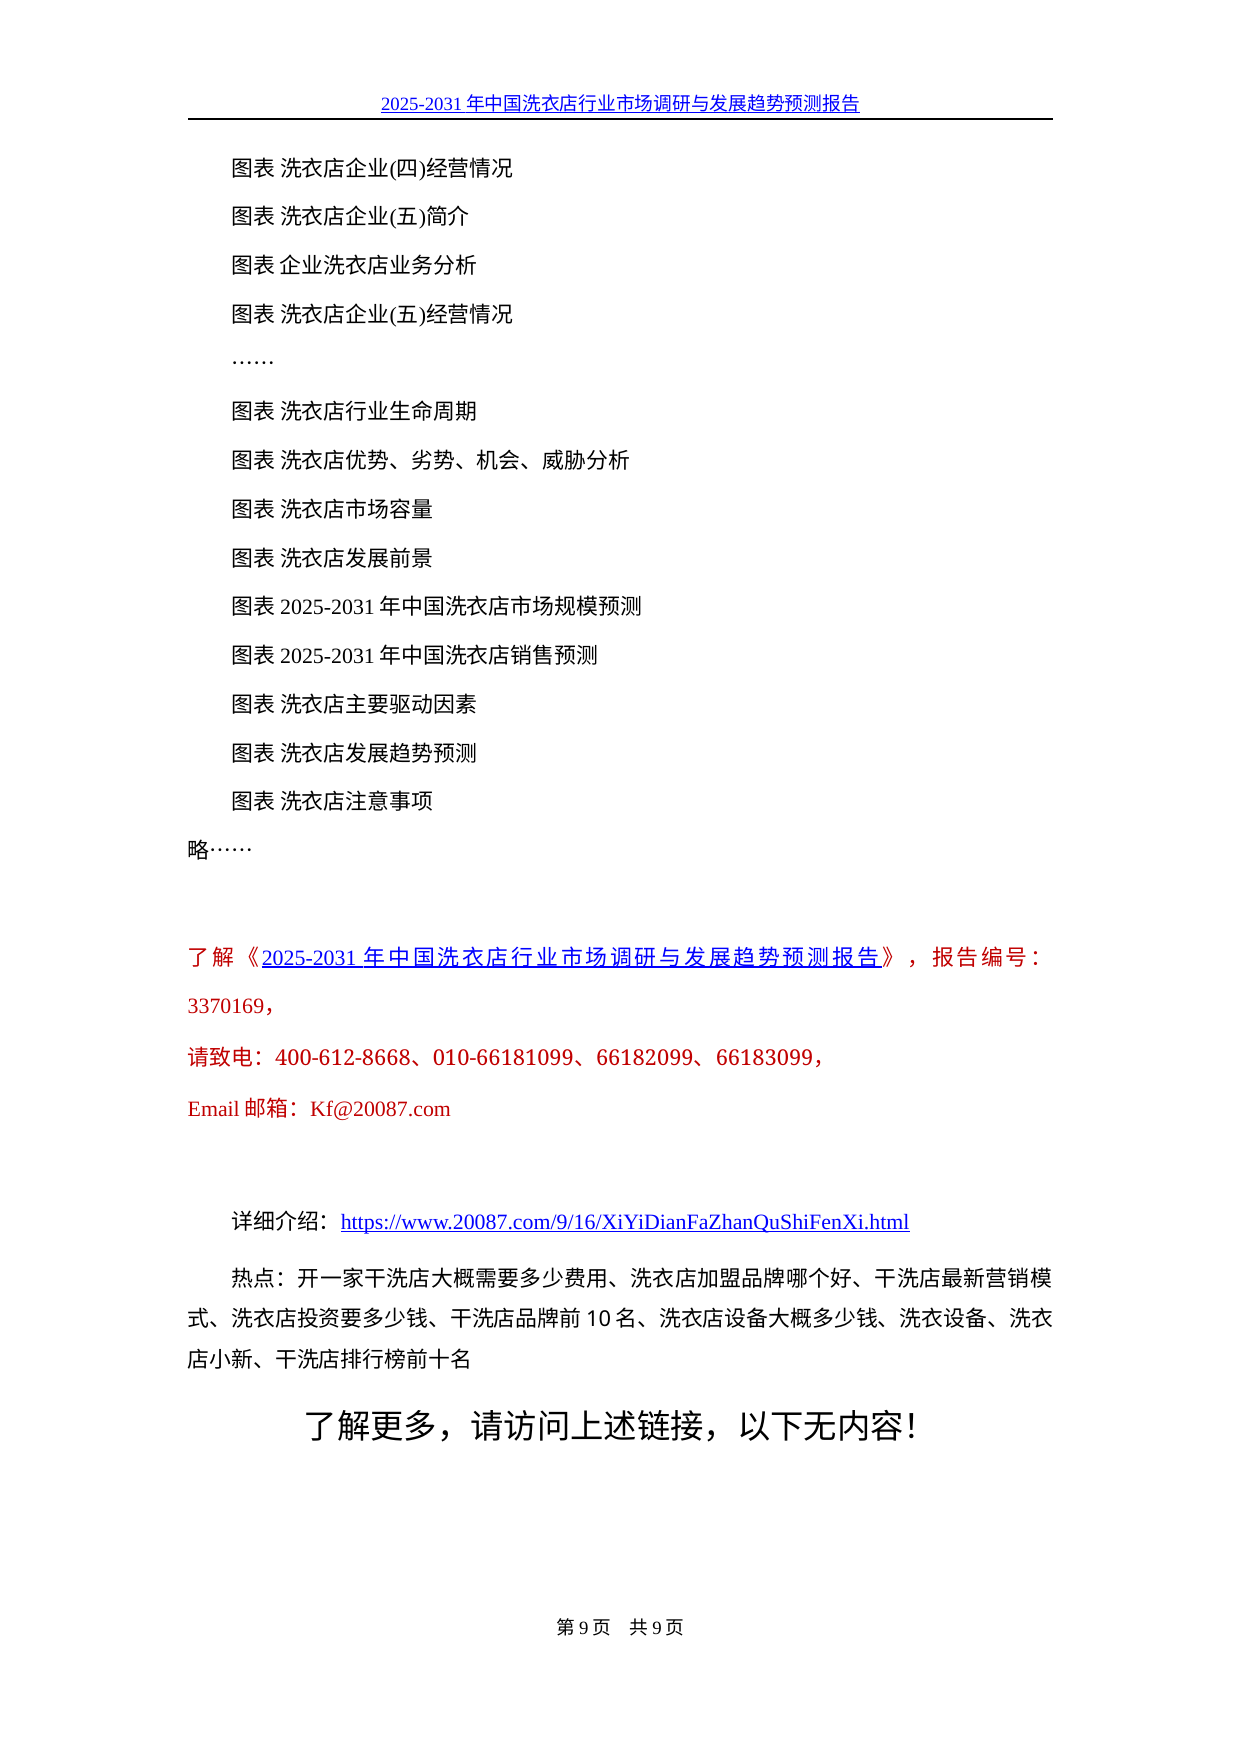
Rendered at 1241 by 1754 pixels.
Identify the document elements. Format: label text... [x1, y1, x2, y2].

title 了解更多，请访问上述链接，以下无内容！ [187, 1392, 1053, 1457]
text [187, 150, 1053, 865]
text Email邮箱：Kf@20087.com [187, 1091, 1053, 1123]
text 了解《2025-2031年中国洗衣店行业市场调研与发展趋势预测报告》，报告编号：3370169， [187, 939, 1053, 1020]
text 热点：开一家干洗店大概需要多少费用、洗衣店加盟品牌哪个好、干洗店最新营销模式、洗衣店投资要多少钱、干洗店品牌前10名、洗衣店设备大概多少钱、洗衣设备、洗衣店小新、干洗店排行榜前十名 [187, 1261, 1053, 1374]
text 详细介绍：https://www.20087.com/9/16/XiYiDianFaZhanQuShiFenXi.html [187, 1204, 1053, 1236]
text 请致电：400-612-8668、010-66181099、66182099、66183099， [187, 1039, 1053, 1072]
